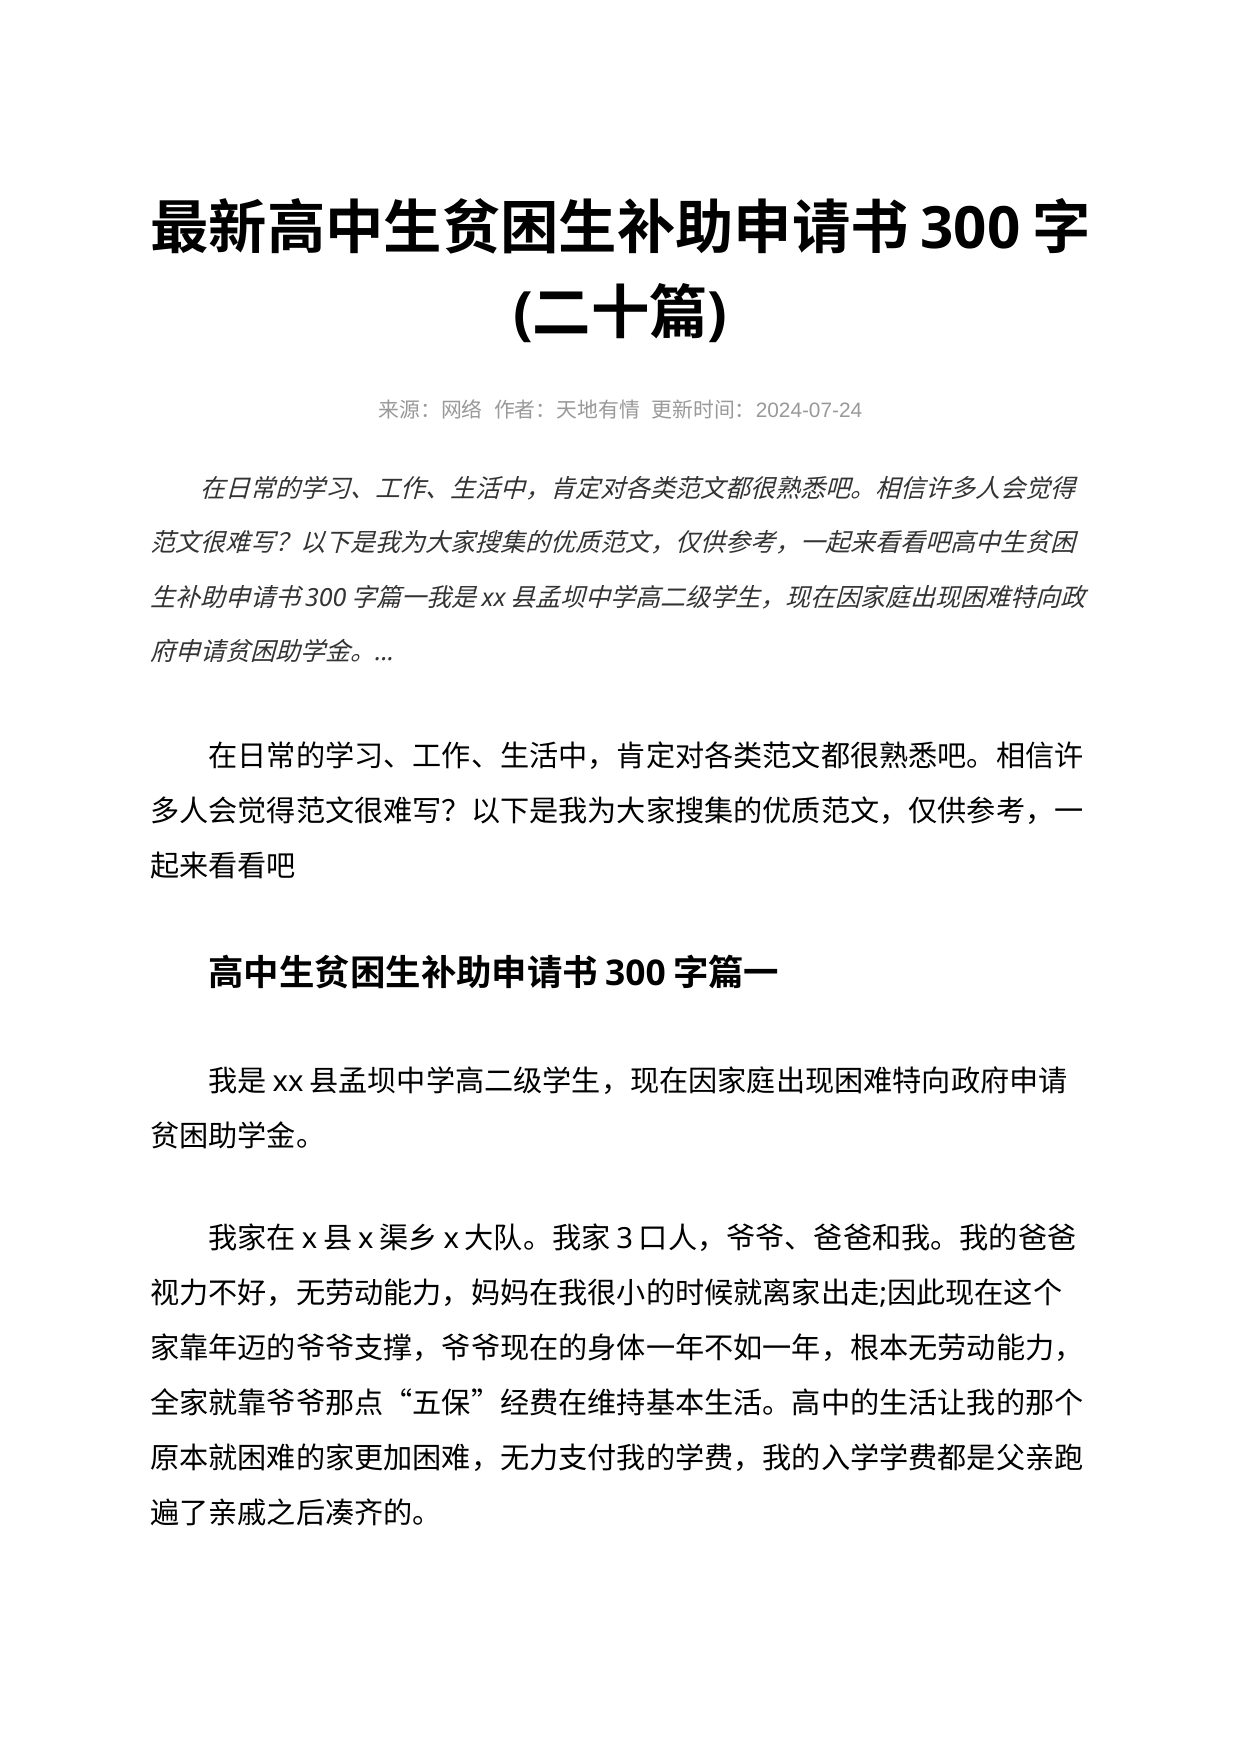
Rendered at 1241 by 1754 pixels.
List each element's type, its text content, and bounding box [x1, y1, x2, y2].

subtitle 最新高中生贫困生补助申请书300字(二十篇) [150, 181, 1090, 351]
text 我是xx县孟坝中学高二级学生，现在因家庭出现困难特向政府申请贫困助学金。 [150, 1058, 1090, 1155]
text 我家在x县x渠乡x大队。我家3口人，爷爷、爸爸和我。我的爸爸视力不好，无劳动能力，妈妈在我很小的时候就离家出走;因此现在这个家靠年迈的爷爷支撑，爷爷现在的身体一年不如一年，根本无劳动能力，全家就靠爷爷那点“五保”经费在维持基本生活。高中的生活让我的那个原本就困难的家更加困难，无力支付我的学费，我的入学学费都是父亲跑遍了亲戚之后凑齐的。 [150, 1215, 1090, 1532]
text 在日常的学习、工作、生活中，肯定对各类范文都很熟悉吧。相信许多人会觉得范文很难写？以下是我为大家搜集的优质范文，仅供参考，一起来看看吧 [150, 733, 1090, 885]
text 在日常的学习、工作、生活中，肯定对各类范文都很熟悉吧。相信许多人会觉得范文很难写？以下是我为大家搜集的优质范文，仅供参考，一起来看看吧高中生贫困生补助申请书300字篇一我是xx县孟坝中学高二级学生，现在因家庭出现困难特向政府申请贫困助学金。... [150, 468, 1090, 668]
text 高中生贫困生补助申请书300字篇一 [150, 944, 1090, 996]
text 来源：网络 作者：天地有情 更新时间：2024-07-24 [150, 398, 1090, 422]
